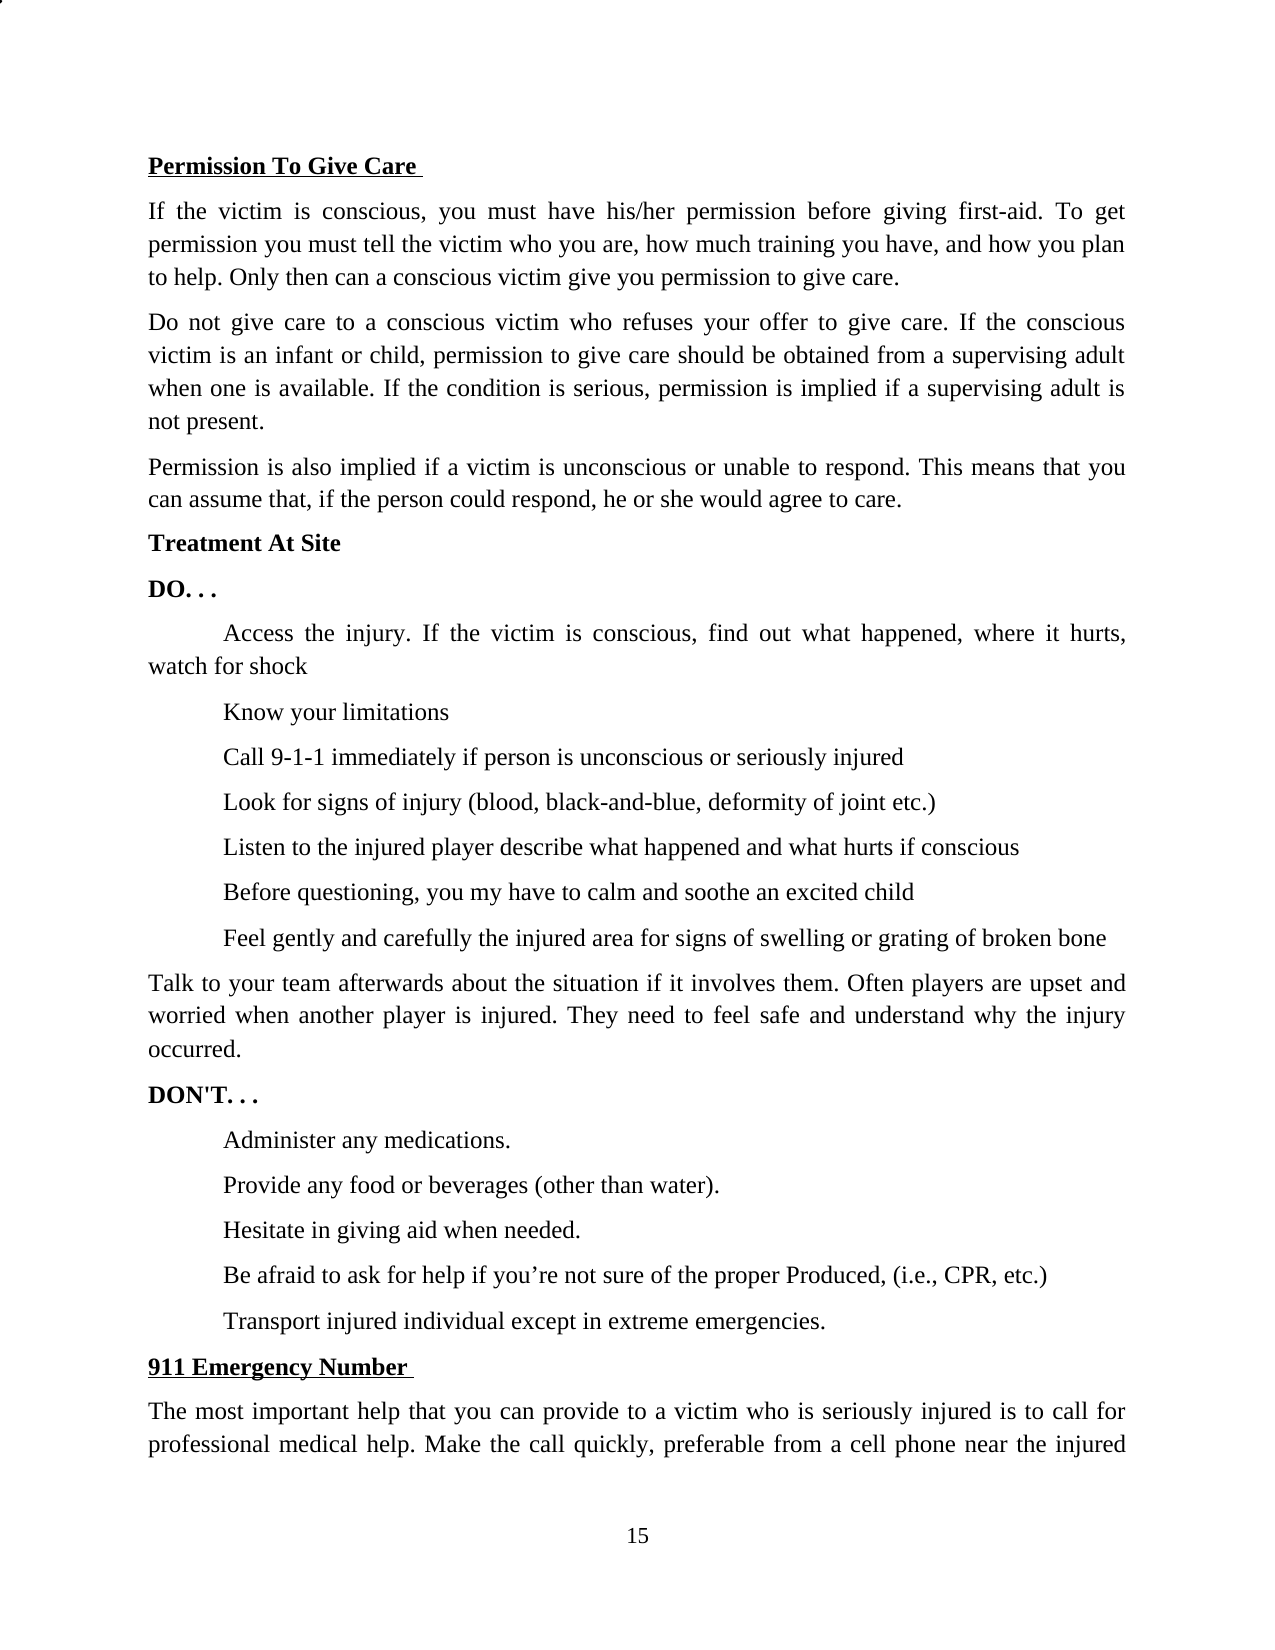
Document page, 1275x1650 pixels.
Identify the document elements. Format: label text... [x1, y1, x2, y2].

text Feel gently and carefully the injured area for signs of swelling or grating of broken bone [223, 923, 1127, 952]
text Hesitate in giving aid when needed. [223, 1215, 1127, 1244]
text Administer any medications. [223, 1125, 1127, 1153]
text Listen to the injured player describe what happened and what hurts if conscious [223, 832, 1127, 861]
text DON'T. . . [148, 1080, 1127, 1109]
text Provide any food or beverages (other than water). [223, 1170, 1127, 1199]
text 911 Emergency Number [148, 1352, 1127, 1380]
text Before questioning, you my have to calm and soothe an excited child [223, 877, 1127, 906]
text Talk to your team afterwards about the situation if it involves them. Often players are upset and worried when another player is injured. They need to feel safe and understand why the injury occurred. [148, 968, 1127, 1062]
text Know your limitations [223, 697, 1127, 725]
text Permission To Give Care [148, 151, 1127, 180]
text Permission is also implied if a victim is unconscious or unable to respond. This means that you can assume that, if the person could respond, he or she would agree to care. [148, 452, 1127, 513]
text If the victim is conscious, you must have his/her permission before giving first-aid. To get permission you must tell the victim who you are, how much training you have, and how you plan to help. Only then can a conscious victim give you permission to give care. [148, 196, 1127, 291]
text Look for signs of injury (blood, black-and-blue, deformity of joint etc.) [223, 787, 1127, 816]
text DO. . . [148, 574, 1127, 603]
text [148, 1396, 1127, 1458]
text Do not give care to a conscious victim who refuses your offer to give care. If the conscious victim is an infant or child, permission to give care should be obtained from a supervising adult when one is available. If the condition is serious, permission is implied if a supervising adult is not present. [148, 307, 1127, 435]
text Transport injured individual except in extreme emergencies. [223, 1306, 1127, 1334]
text Call 9-1-1 immediately if person is unconscious or seriously injured [223, 742, 1127, 771]
text Treatment At Site [148, 531, 1127, 557]
text Access the injury. If the victim is conscious, find out what happened, where it hurts, watch for shock [148, 618, 1127, 680]
text Be afraid to ask for help if you’re not sure of the proper Produced, (i.e., CPR, etc.) [223, 1261, 1127, 1289]
